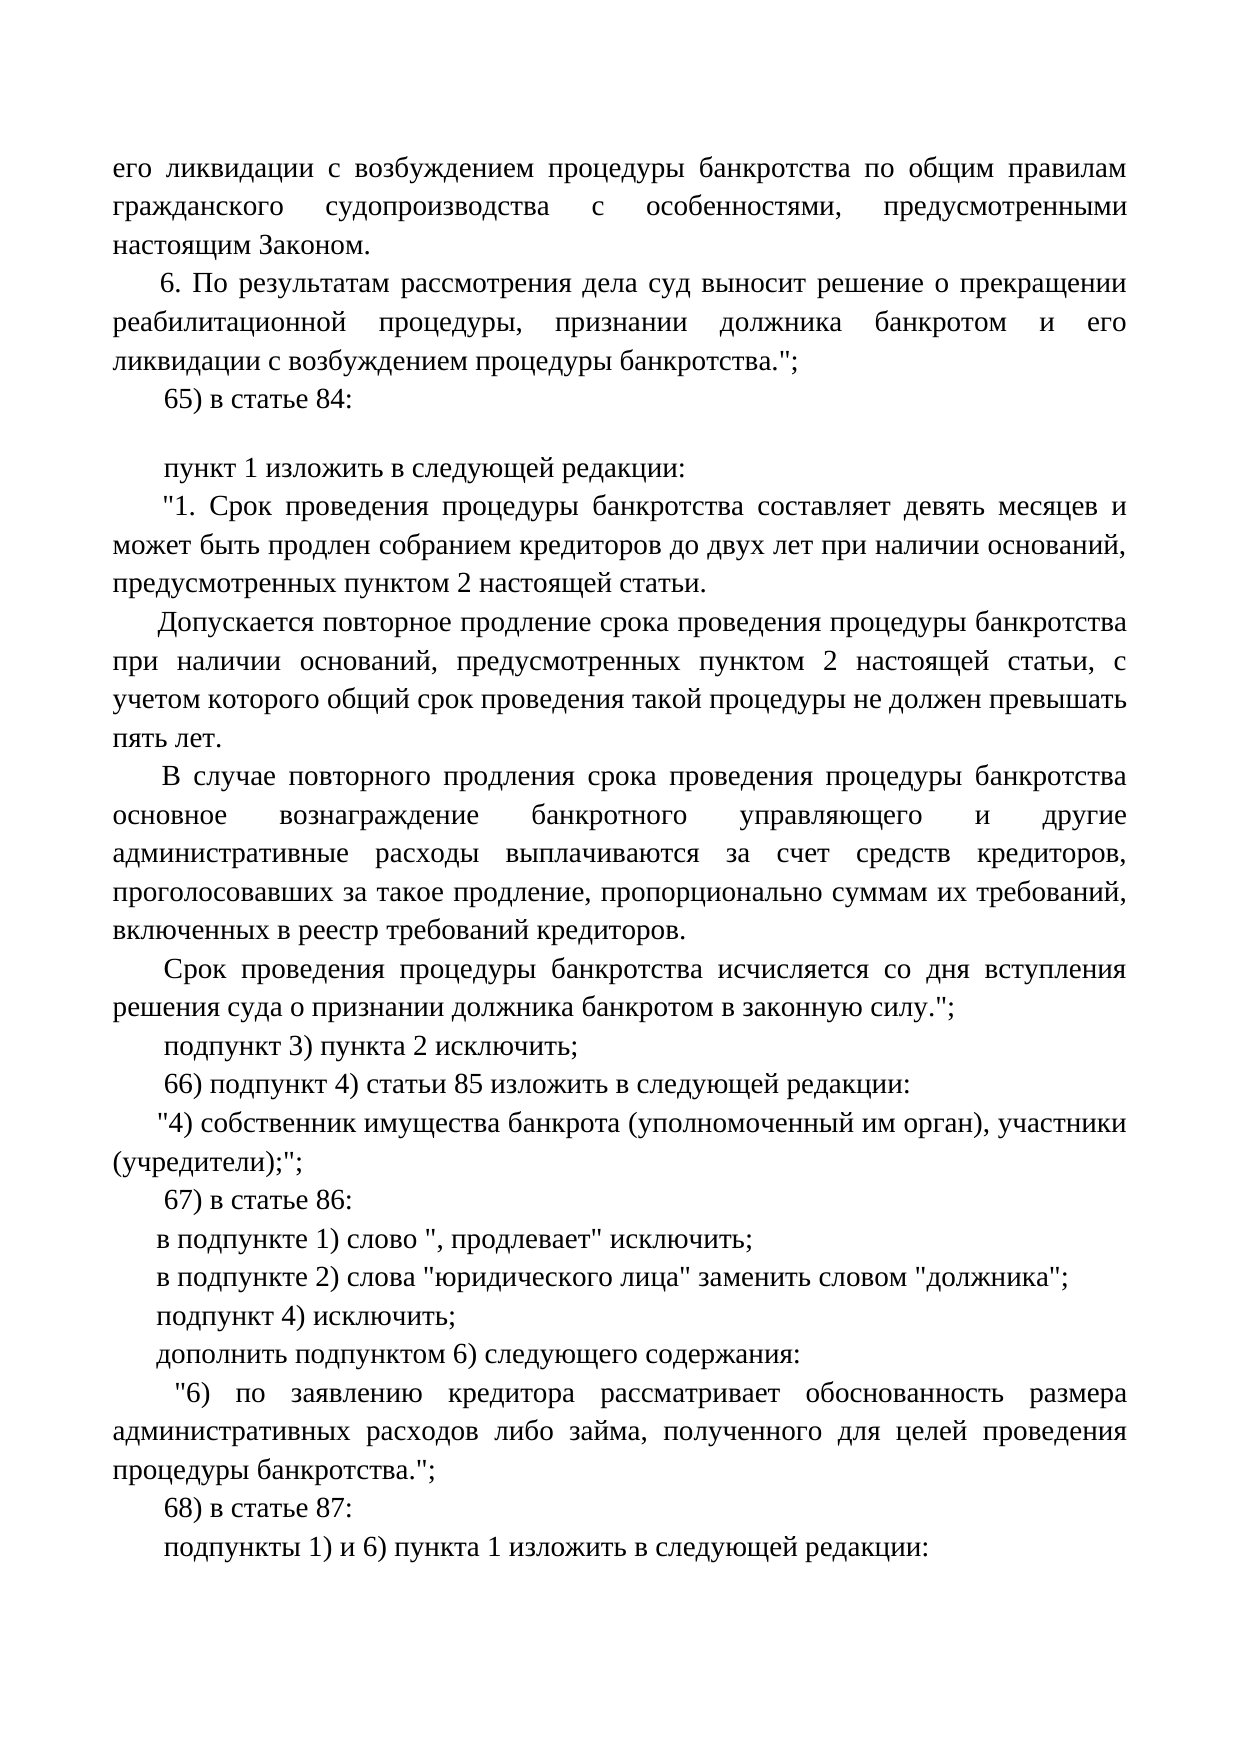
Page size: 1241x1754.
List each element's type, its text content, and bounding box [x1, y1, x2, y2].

text подпункты 1) и 6) пункта 1 изложить в следующей редакции: [112, 1529, 1128, 1563]
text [112, 150, 1128, 261]
text В случае повторного продления срока проведения процедуры банкротства основное вознаграждение банкротного управляющего и другие административные расходы выплачиваются за счет средств кредиторов, проголосовавших за такое продление, пропорционально суммам их требований, включенных в реестр требований кредиторов. [112, 758, 1128, 946]
text "6) по заявлению кредитора рассматривает обоснованность размера административных расходов либо займа, полученного для целей проведения процедуры банкротства."; [112, 1375, 1128, 1486]
text Срок проведения процедуры банкротства исчисляется со дня вступления решения суда о признании должника банкротом в законную силу."; [112, 951, 1128, 1023]
text "1. Срок проведения процедуры банкротства составляет девять месяцев и может быть продлен собранием кредиторов до двух лет при наличии оснований, предусмотренных пунктом 2 настоящей статьи. [112, 488, 1128, 599]
text дополнить подпунктом 6) следующего содержания: [112, 1336, 1128, 1370]
text пункт 1 изложить в следующей редакции: [112, 450, 1128, 483]
text 66) подпункт 4) статьи 85 изложить в следующей редакции: [112, 1067, 1128, 1100]
text 65) в статье 84: [112, 381, 1128, 415]
text 6. По результатам рассмотрения дела суд выносит решение о прекращении реабилитационной процедуры, признании должника банкротом и его ликвидации с возбуждением процедуры банкротства."; [112, 266, 1128, 376]
text в подпункте 1) слово ", продлевает" исключить; [112, 1221, 1128, 1254]
text 68) в статье 87: [112, 1491, 1128, 1524]
text в подпункте 2) слова "юридического лица" заменить словом "должника"; [112, 1259, 1128, 1293]
text 67) в статье 86: [112, 1182, 1128, 1216]
text "4) собственник имущества банкрота (уполномоченный им орган), участники (учредители);"; [112, 1105, 1128, 1177]
text подпункт 3) пункта 2 исключить; [112, 1028, 1128, 1062]
text подпункт 4) исключить; [112, 1298, 1128, 1331]
text Допускается повторное продление срока проведения процедуры банкротства при наличии оснований, предусмотренных пунктом 2 настоящей статьи, с учетом которого общий срок проведения такой процедуры не должен превышать пять лет. [112, 604, 1128, 753]
